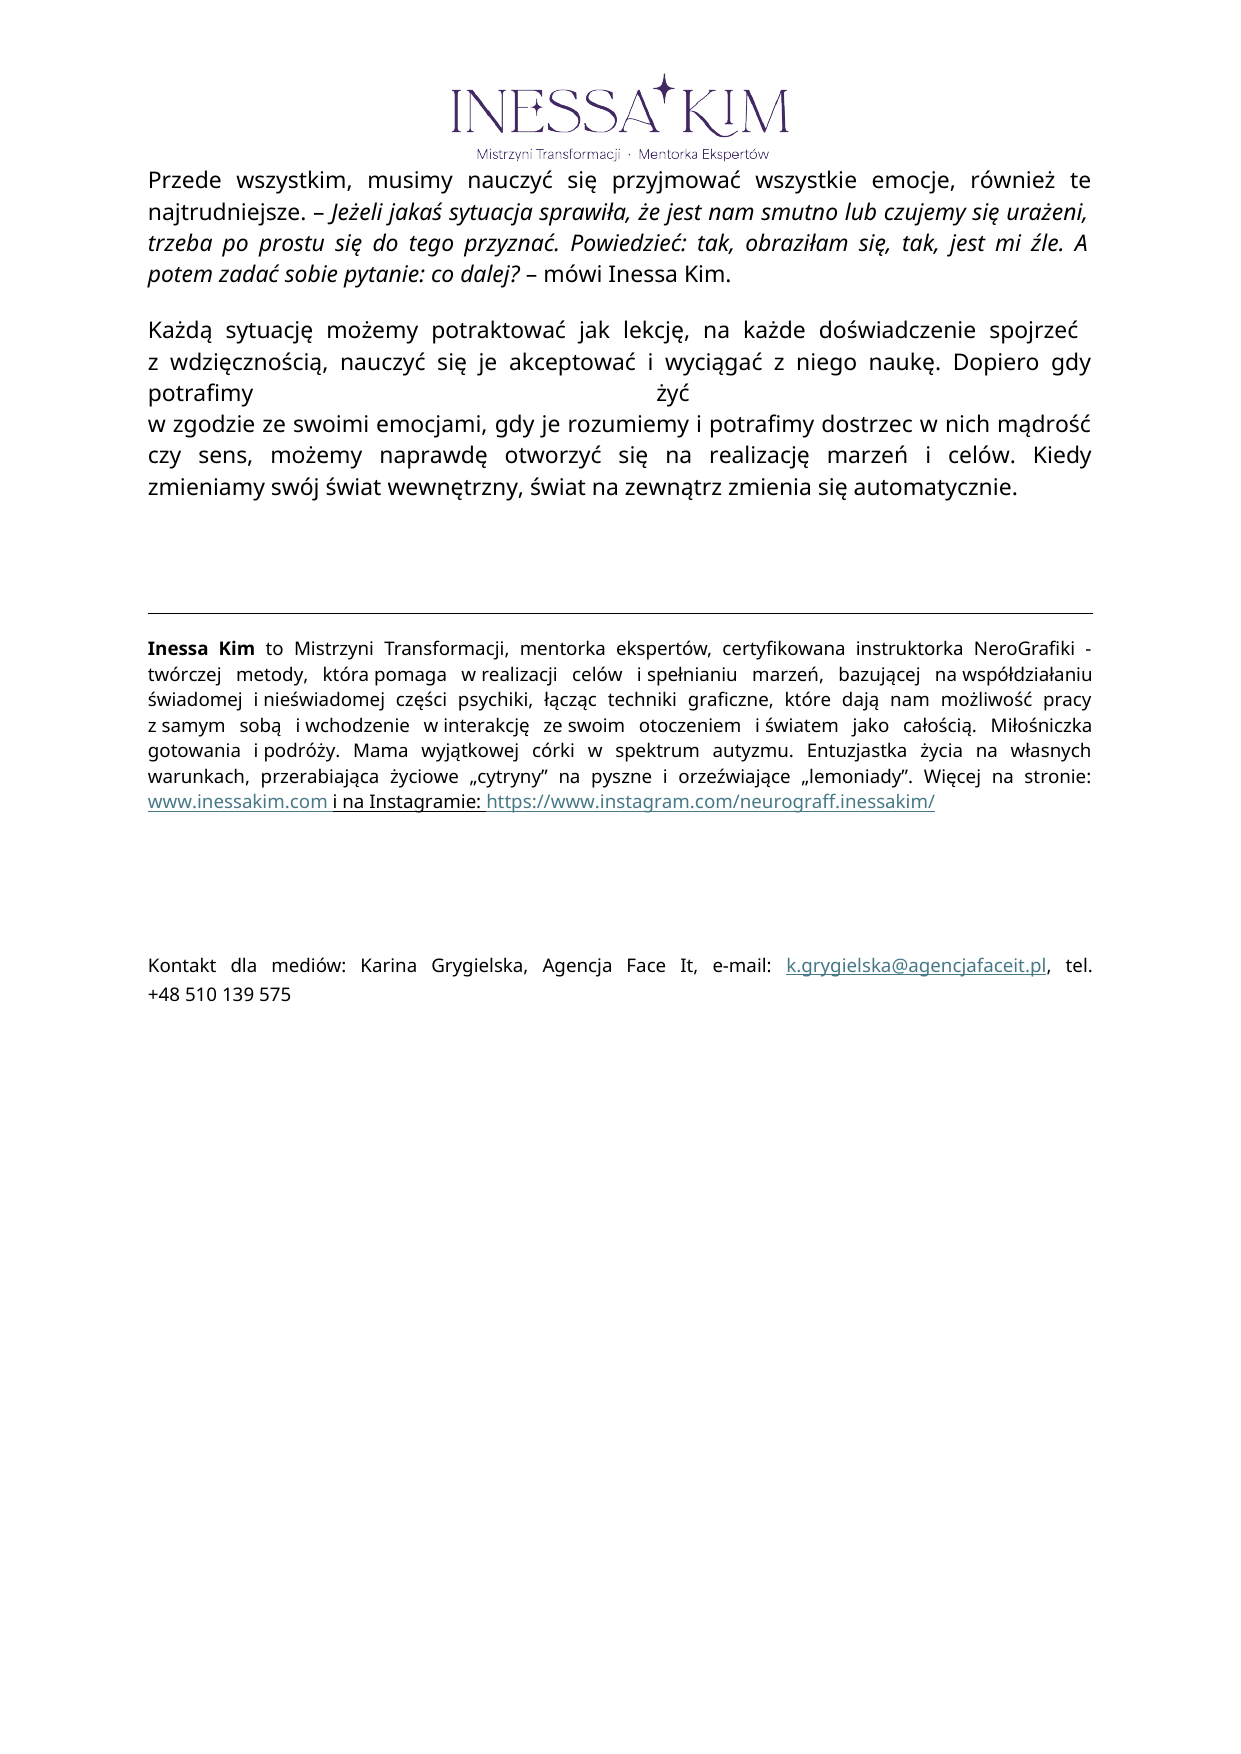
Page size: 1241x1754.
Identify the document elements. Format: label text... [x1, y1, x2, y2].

picture [451, 73, 789, 165]
text Kontakt dla mediów: Karina Grygielska, Agencja Face It, e-mail: k.grygielska@agencjafaceit.pl, tel. +48 510 139 575 [148, 952, 1093, 1007]
text Przede wszystkim, musimy nauczyć się przyjmować wszystkie emocje, również te najtrudniejsze. – Jeżeli jakaś sytuacja sprawiła, że jest nam smutno lub czujemy się urażeni, trzeba po prostu się do tego przyznać. Powiedzieć: tak, obraziłam się, tak, jest mi źle. A potem zadać sobie pytanie: co dalej? – mówi Inessa Kim. [148, 164, 1093, 289]
text Inessa Kim to Mistrzyni Transformacji, mentorka ekspertów, certyfikowana instruktorka NeroGrafiki - twórczej metody, która pomaga w realizacji celów i spełnianiu marzeń, bazującej na współdziałaniu świadomej i nieświadomej części psychiki, łącząc techniki graficzne, które dają nam możliwość pracy z samym sobą i wchodzenie w interakcję ze swoim otoczeniem i światem jako całością. Miłośniczka gotowania i podróży. Mama wyjątkowej córki w spektrum autyzmu. Entuzjastka życia na własnych warunkach, przerabiająca życiowe „cytryny” na pyszne i orzeźwiające „lemoniady”. Więcej na stronie: www.inessakim.com i na Instagramie: https://www.instagram.com/neurograff.inessakim/ [148, 636, 1093, 814]
text Każdą sytuację możemy potraktować jak lekcję, na każde doświadczenie spojrzeć z wdzięcznością, nauczyć się je akceptować i wyciągać z niego naukę. Dopiero gdy potrafimy żyć w zgodzie ze swoimi emocjami, gdy je rozumiemy i potrafimy dostrzec w nich mądrość czy sens, możemy naprawdę otworzyć się na realizację marzeń i celów. Kiedy zmieniamy swój świat wewnętrzny, świat na zewnątrz zmienia się automatycznie. [148, 314, 1093, 502]
